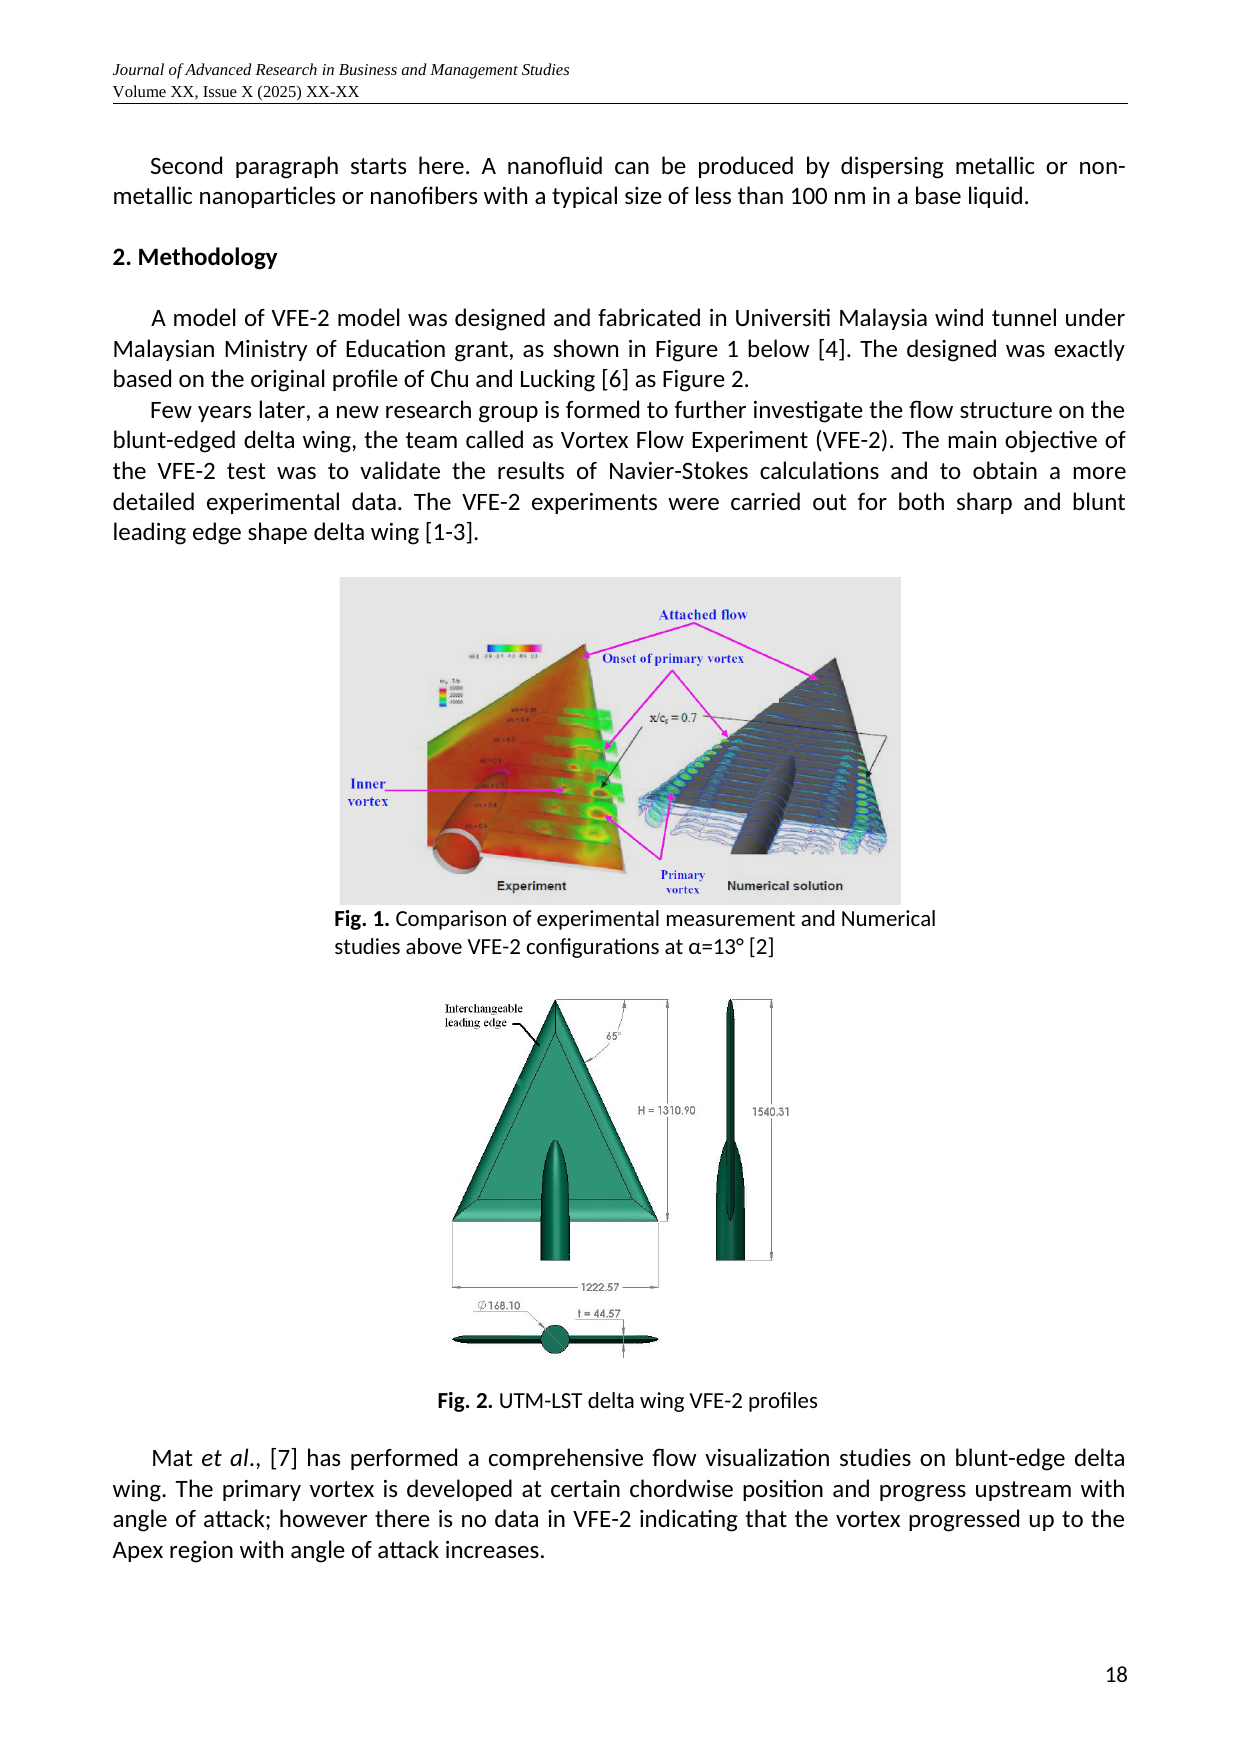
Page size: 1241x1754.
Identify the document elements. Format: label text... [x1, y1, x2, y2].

text Few years later, a new research group is formed to further investigate the flow structure on the blunt-edged delta wing, the team called as Vortex Flow Experiment (VFE-2). The main objective of the VFE-2 test was to validate the results of Navier-Stokes calculations and to obtain a more detailed experimental data. The VFE-2 experiments were carried out for both sharp and blunt leading edge shape delta wing [1-3]. [112, 394, 1128, 547]
text A model of VFE-2 model was designed and fabricated in Universiti Malaysia wind tunnel under Malaysian Ministry of Education grant, as shown in Figure 1 below [4]. The designed was exactly based on the original profile of Chu and Lucking [6] as Figure 2. [112, 303, 1128, 394]
text Mat et al., [7] has performed a comprehensive flow visualization studies on blunt-edge delta wing. The primary vortex is developed at certain chordwise position and progress upstream with angle of attack; however there is no data in VFE-2 indicating that the vortex progressed up to the Apex region with angle of attack increases. [112, 1442, 1128, 1564]
text Fig. 2. UTM-LST delta wing VFE-2 profiles [112, 1386, 1128, 1414]
text 2. Methodology [112, 242, 1128, 272]
text Second paragraph starts here. A nanofluid can be produced by dispersing metallic or non-metallic nanoparticles or nanofibers with a typical size of less than 100 nm in a base liquid. [112, 150, 1128, 211]
picture [438, 988, 803, 1362]
text Fig. 1. Comparison of experimental measurement and Numerical studies above VFE-2 configurations at α=13° [2] [334, 904, 939, 960]
